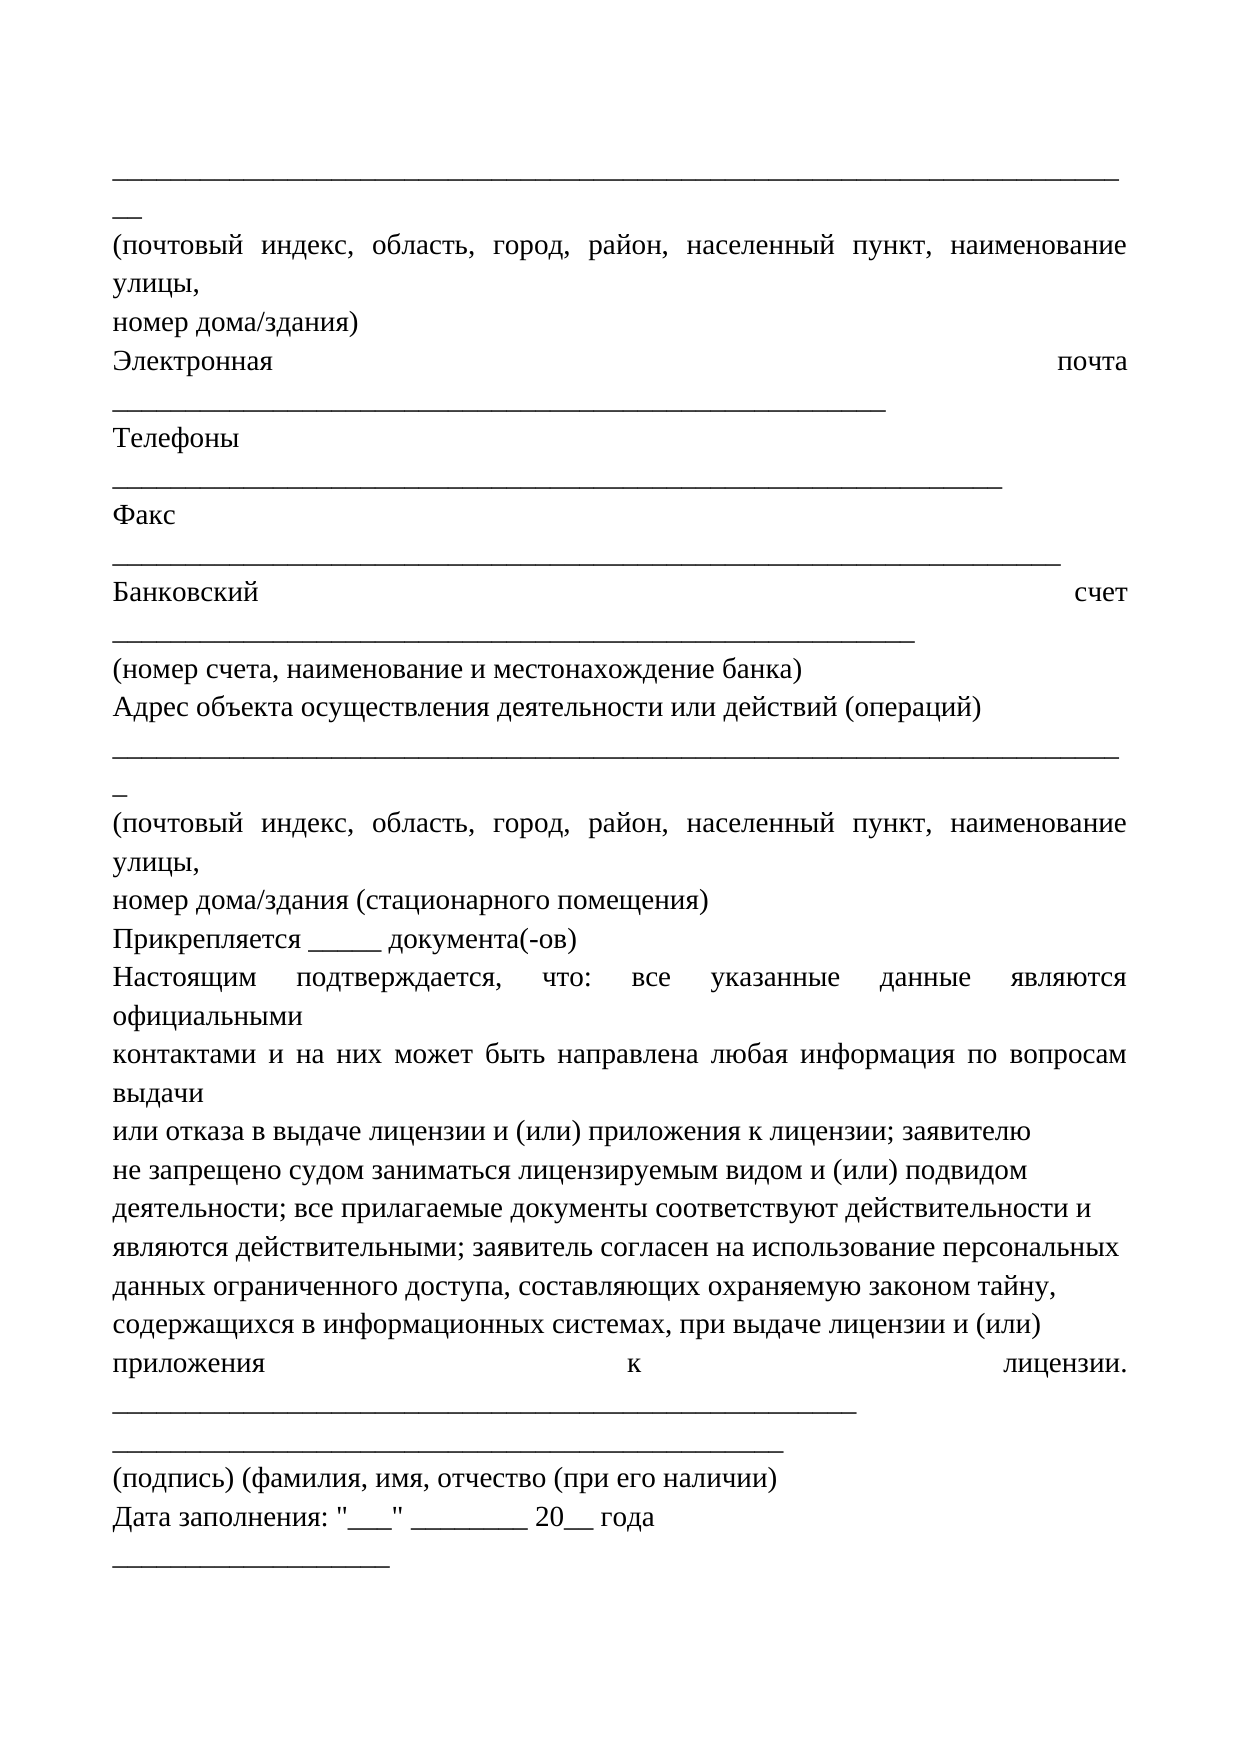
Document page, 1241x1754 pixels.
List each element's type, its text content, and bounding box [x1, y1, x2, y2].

text номер дома/здания (стационарного помещения) [112, 882, 1128, 916]
text (почтовый индекс, область, город, район, населенный пункт, наименование улицы, [112, 227, 1128, 299]
text ______________________________________________ [112, 1422, 1128, 1455]
text (номер счета, наименование и местонахождение банка) [112, 651, 1128, 684]
text или отказа в выдаче лицензии и (или) приложения к лицензии; заявителю [112, 1113, 1128, 1147]
text данных ограниченного доступа, составляющих охраняемую законом тайну, [112, 1268, 1128, 1301]
text ___________________ [112, 1537, 1128, 1571]
text контактами и на них может быть направлена любая информация по вопросам выдачи [112, 1036, 1128, 1108]
text являются действительными; заявитель согласен на использование персональных [112, 1229, 1128, 1263]
text Факс _________________________________________________________________ [112, 497, 1128, 569]
text Телефоны _____________________________________________________________ [112, 420, 1128, 492]
text номер дома/здания) [112, 304, 1128, 338]
text Прикрепляется _____ документа(-ов) [112, 921, 1128, 954]
text деятельности; все прилагаемые документы соответствуют действительности и [112, 1191, 1128, 1224]
text Адрес объекта осуществления деятельности или действий (операций) [112, 689, 1128, 723]
text Электронная почта _____________________________________________________ [112, 343, 1128, 415]
text Настоящим подтверждается, что: все указанные данные являются официальными [112, 959, 1128, 1031]
text (подпись) (фамилия, имя, отчество (при его наличии) [112, 1460, 1128, 1494]
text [112, 150, 1128, 222]
text Банковский счет _______________________________________________________ [112, 574, 1128, 646]
text приложения к лицензии. ___________________________________________________ [112, 1345, 1128, 1417]
text не запрещено судом заниматься лицензируемым видом и (или) подвидом [112, 1152, 1128, 1186]
text (почтовый индекс, область, город, район, населенный пункт, наименование улицы, [112, 805, 1128, 877]
text Дата заполнения: "___" ________ 20__ года [112, 1499, 1128, 1532]
text содержащихся в информационных системах, при выдаче лицензии и (или) [112, 1306, 1128, 1340]
text ______________________________________________________________________ [112, 728, 1128, 800]
